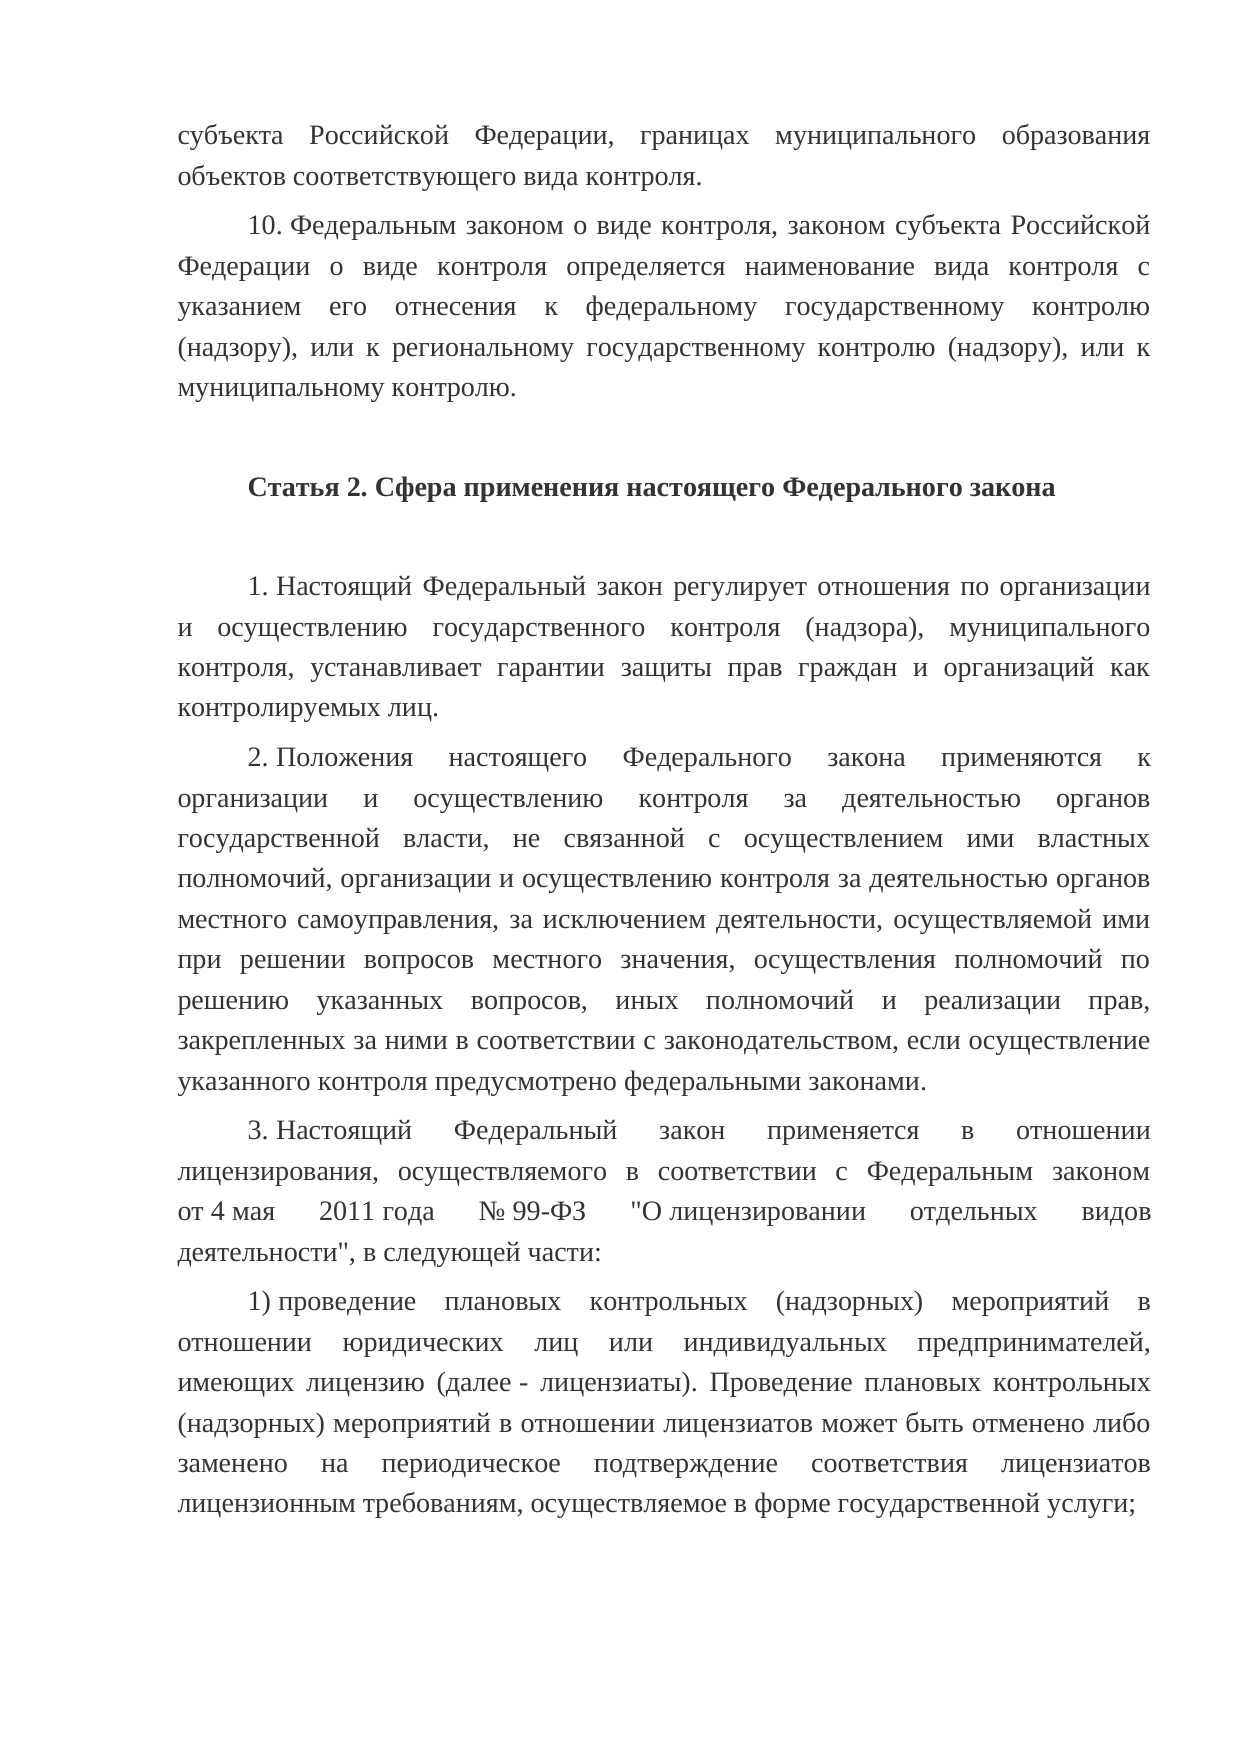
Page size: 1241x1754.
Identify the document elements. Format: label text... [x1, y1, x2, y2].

text Статья 2. Сфера применения настоящего Федерального закона [247, 469, 1152, 502]
text 2. Положения настоящего Федерального закона применяются к организации и осуществлению контроля за деятельностью органов государственной власти, не связанной с осуществлением ими властных полномочий, организации и осуществлению контроля за деятельностью органов местного самоуправления, за исключением деятельности, осуществляемой ими при решении вопросов местного значения, осуществления полномочий по решению указанных вопросов, иных полномочий и реализации прав, закрепленных за ними в соответствии с законодательством, если осуществление указанного контроля предусмотрено федеральными законами. [177, 740, 1152, 1096]
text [177, 118, 1152, 191]
text 10. Федеральным законом о виде контроля, законом субъекта Российской Федерации о виде контроля определяется наименование вида контроля с указанием его отнесения к федеральному государственному контролю (надзору), или к региональному государственному контролю (надзору), или к муниципальному контролю. [177, 208, 1152, 402]
text 1) проведение плановых контрольных (надзорных) мероприятий в отношении юридических лиц или индивидуальных предпринимателей, имеющих лицензию (далее - лицензиаты). Проведение плановых контрольных (надзорных) мероприятий в отношении лицензиатов может быть отменено либо заменено на периодическое подтверждение соответствия лицензиатов лицензионным требованиям, осуществляемое в форме государственной услуги; [177, 1284, 1152, 1519]
text 3. Настоящий Федеральный закон применяется в отношении лицензирования, осуществляемого в соответствии с Федеральным законом от 4 мая 2011 года № 99-ФЗ "О лицензировании отдельных видов деятельности", в следующей части: [177, 1113, 1152, 1267]
text 1. Настоящий Федеральный закон регулирует отношения по организации и осуществлению государственного контроля (надзора), муниципального контроля, устанавливает гарантии защиты прав граждан и организаций как контролируемых лиц. [177, 569, 1152, 723]
